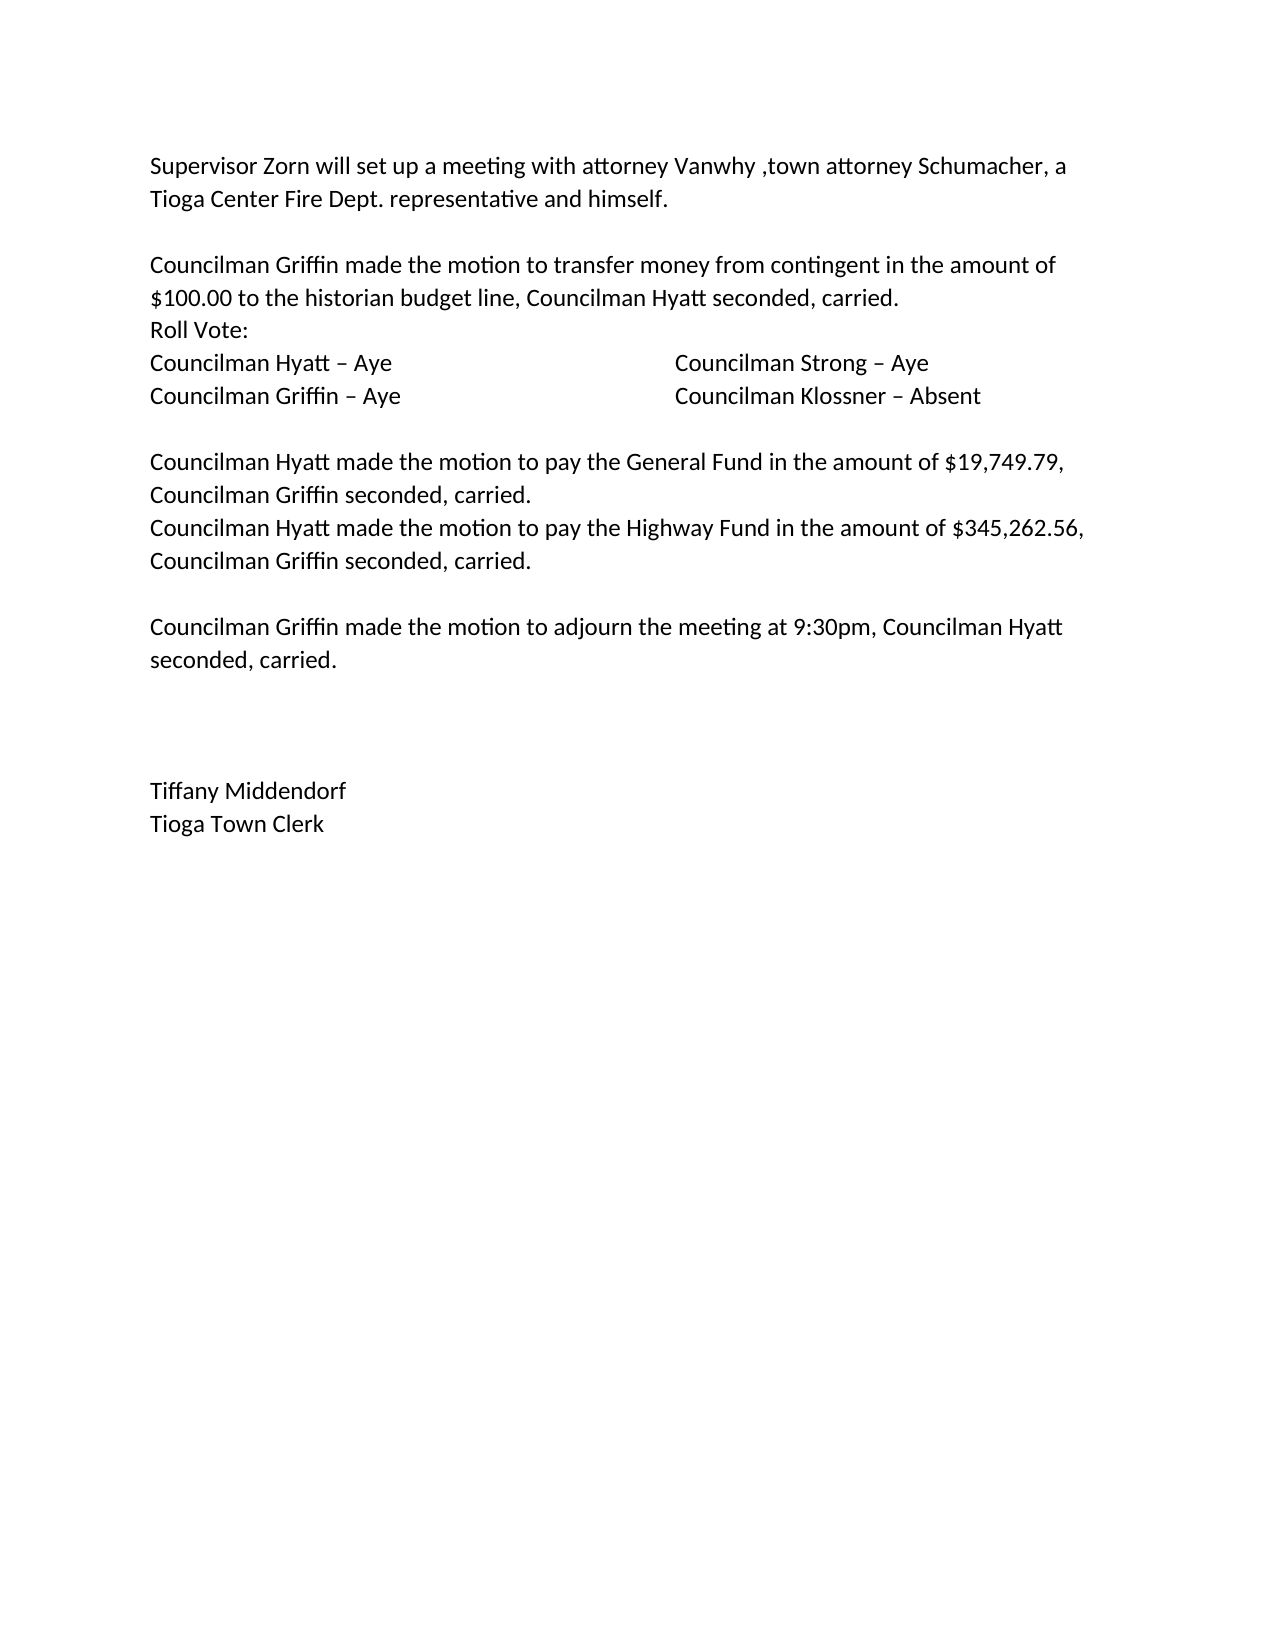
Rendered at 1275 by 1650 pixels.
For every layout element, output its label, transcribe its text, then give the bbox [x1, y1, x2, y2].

text Councilman Hyatt made the motion to pay the General Fund in the amount of $19,749.79, Councilman Griffin seconded, carried. [150, 446, 1125, 510]
text Councilman Hyatt made the motion to pay the Highway Fund in the amount of $345,262.56, Councilman Griffin seconded, carried. [150, 512, 1125, 576]
text Roll Vote: [150, 314, 1125, 345]
text Councilman Griffin made the motion to transfer money from contingent in the amount of $100.00 to the historian budget line, Councilman Hyatt seconded, carried. [150, 249, 1125, 312]
text Councilman Griffin – Aye Councilman Klossner – Absent [150, 380, 1125, 411]
text Supervisor Zorn will set up a meeting with attorney Vanwhy ,town attorney Schumacher, a Tioga Center Fire Dept. representative and himself. [150, 150, 1125, 213]
text Councilman Griffin made the motion to adjourn the meeting at 9:30pm, Councilman Hyatt seconded, carried. [150, 611, 1125, 674]
text Tiffany Middendorf [150, 775, 1125, 806]
text Councilman Hyatt – Aye Councilman Strong – Aye [150, 347, 1125, 378]
text Tioga Town Clerk [150, 808, 1125, 839]
